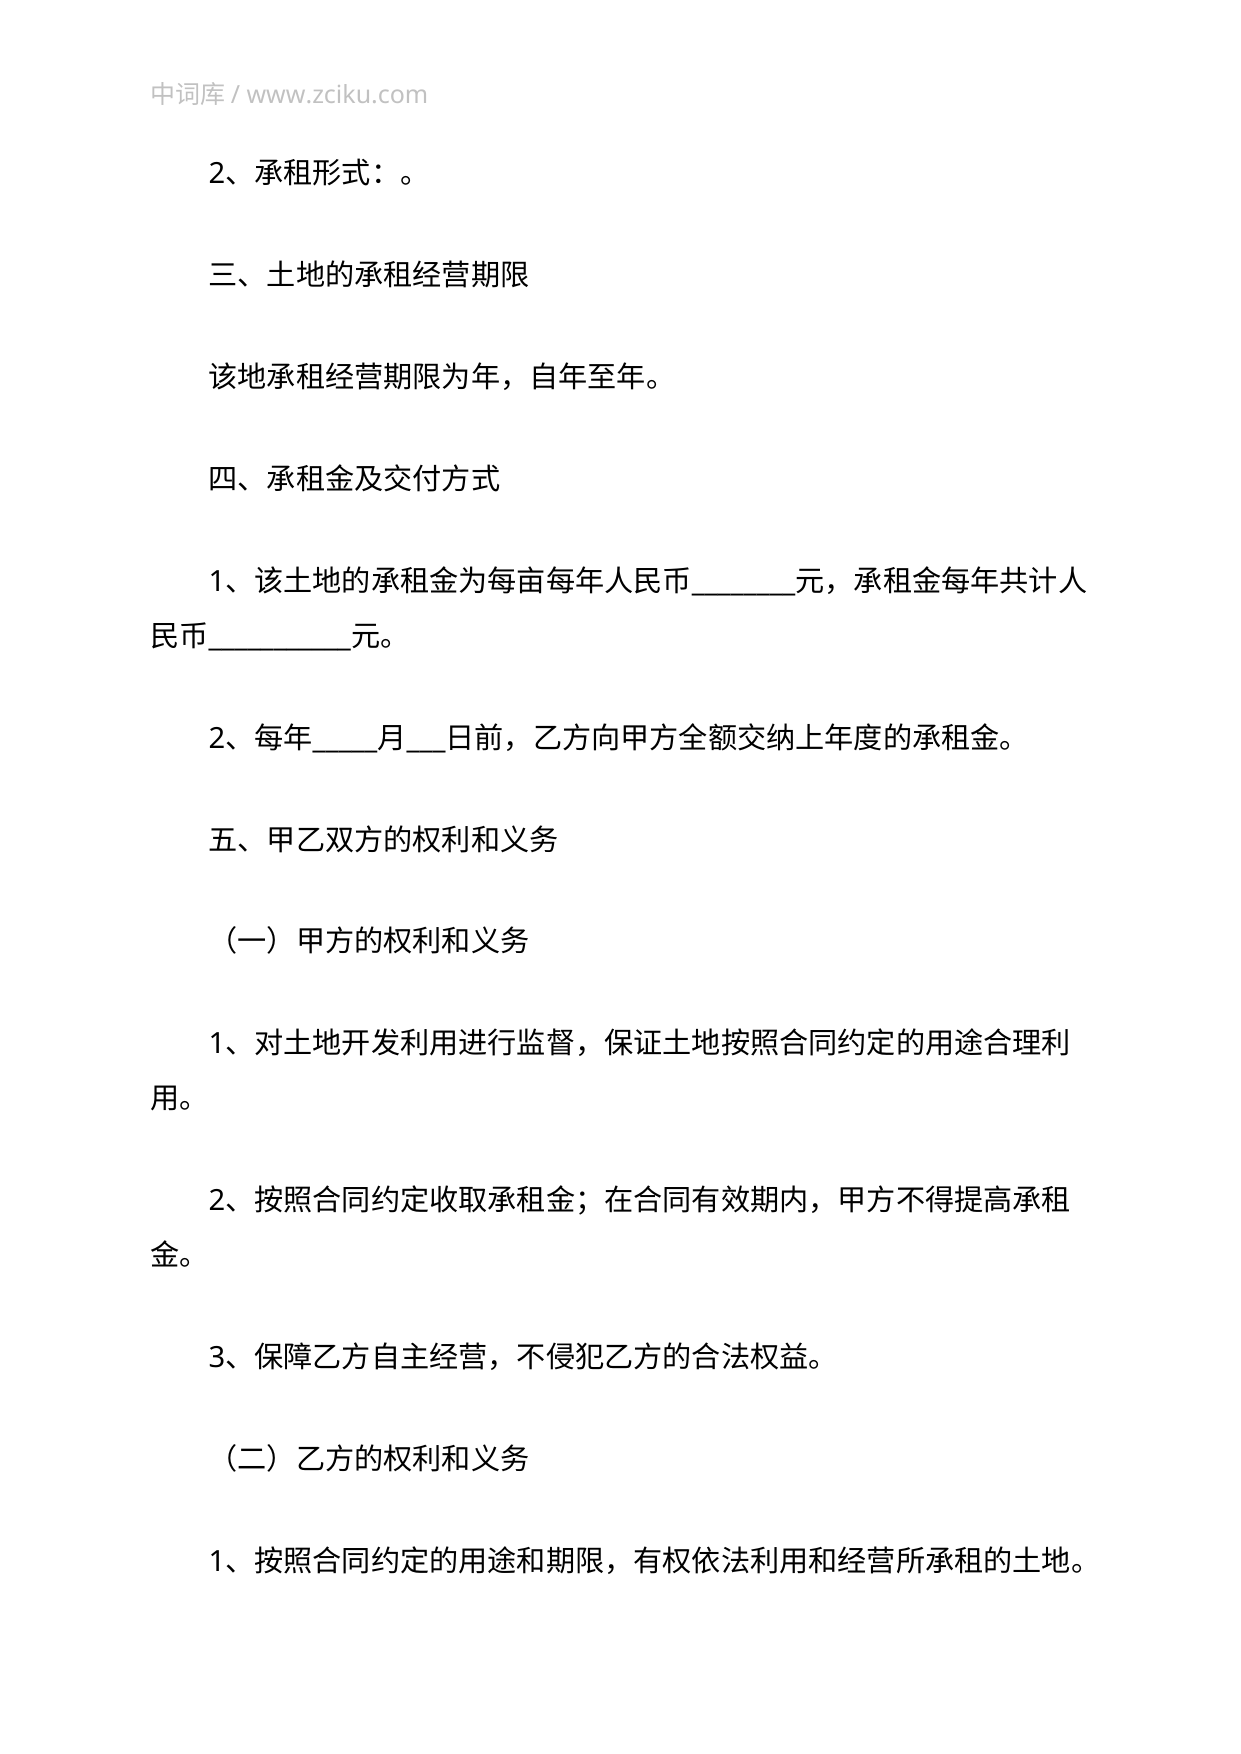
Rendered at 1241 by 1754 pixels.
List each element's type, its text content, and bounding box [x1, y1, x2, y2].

text 1、该土地的承租金为每亩每年人民币________元，承租金每年共计人民币___________元。 [150, 557, 1090, 655]
text 1、对土地开发利用进行监督，保证土地按照合同约定的用途合理利用。 [150, 1020, 1090, 1117]
text （二）乙方的权利和义务 [150, 1435, 1090, 1478]
text 该地承租经营期限为年，自年至年。 [150, 354, 1090, 396]
text 2、承租形式：。 [150, 150, 1090, 192]
text 2、每年_____月___日前，乙方向甲方全额交纳上年度的承租金。 [150, 714, 1090, 757]
text 3、保障乙方自主经营，不侵犯乙方的合法权益。 [150, 1333, 1090, 1376]
text 1、按照合同约定的用途和期限，有权依法利用和经营所承租的土地。 [150, 1537, 1090, 1579]
text 2、按照合同约定收取承租金；在合同有效期内，甲方不得提高承租金。 [150, 1177, 1090, 1274]
text 四、承租金及交付方式 [150, 456, 1090, 498]
text 三、土地的承租经营期限 [150, 252, 1090, 294]
text 五、甲乙双方的权利和义务 [150, 816, 1090, 858]
text （一）甲方的权利和义务 [150, 918, 1090, 960]
